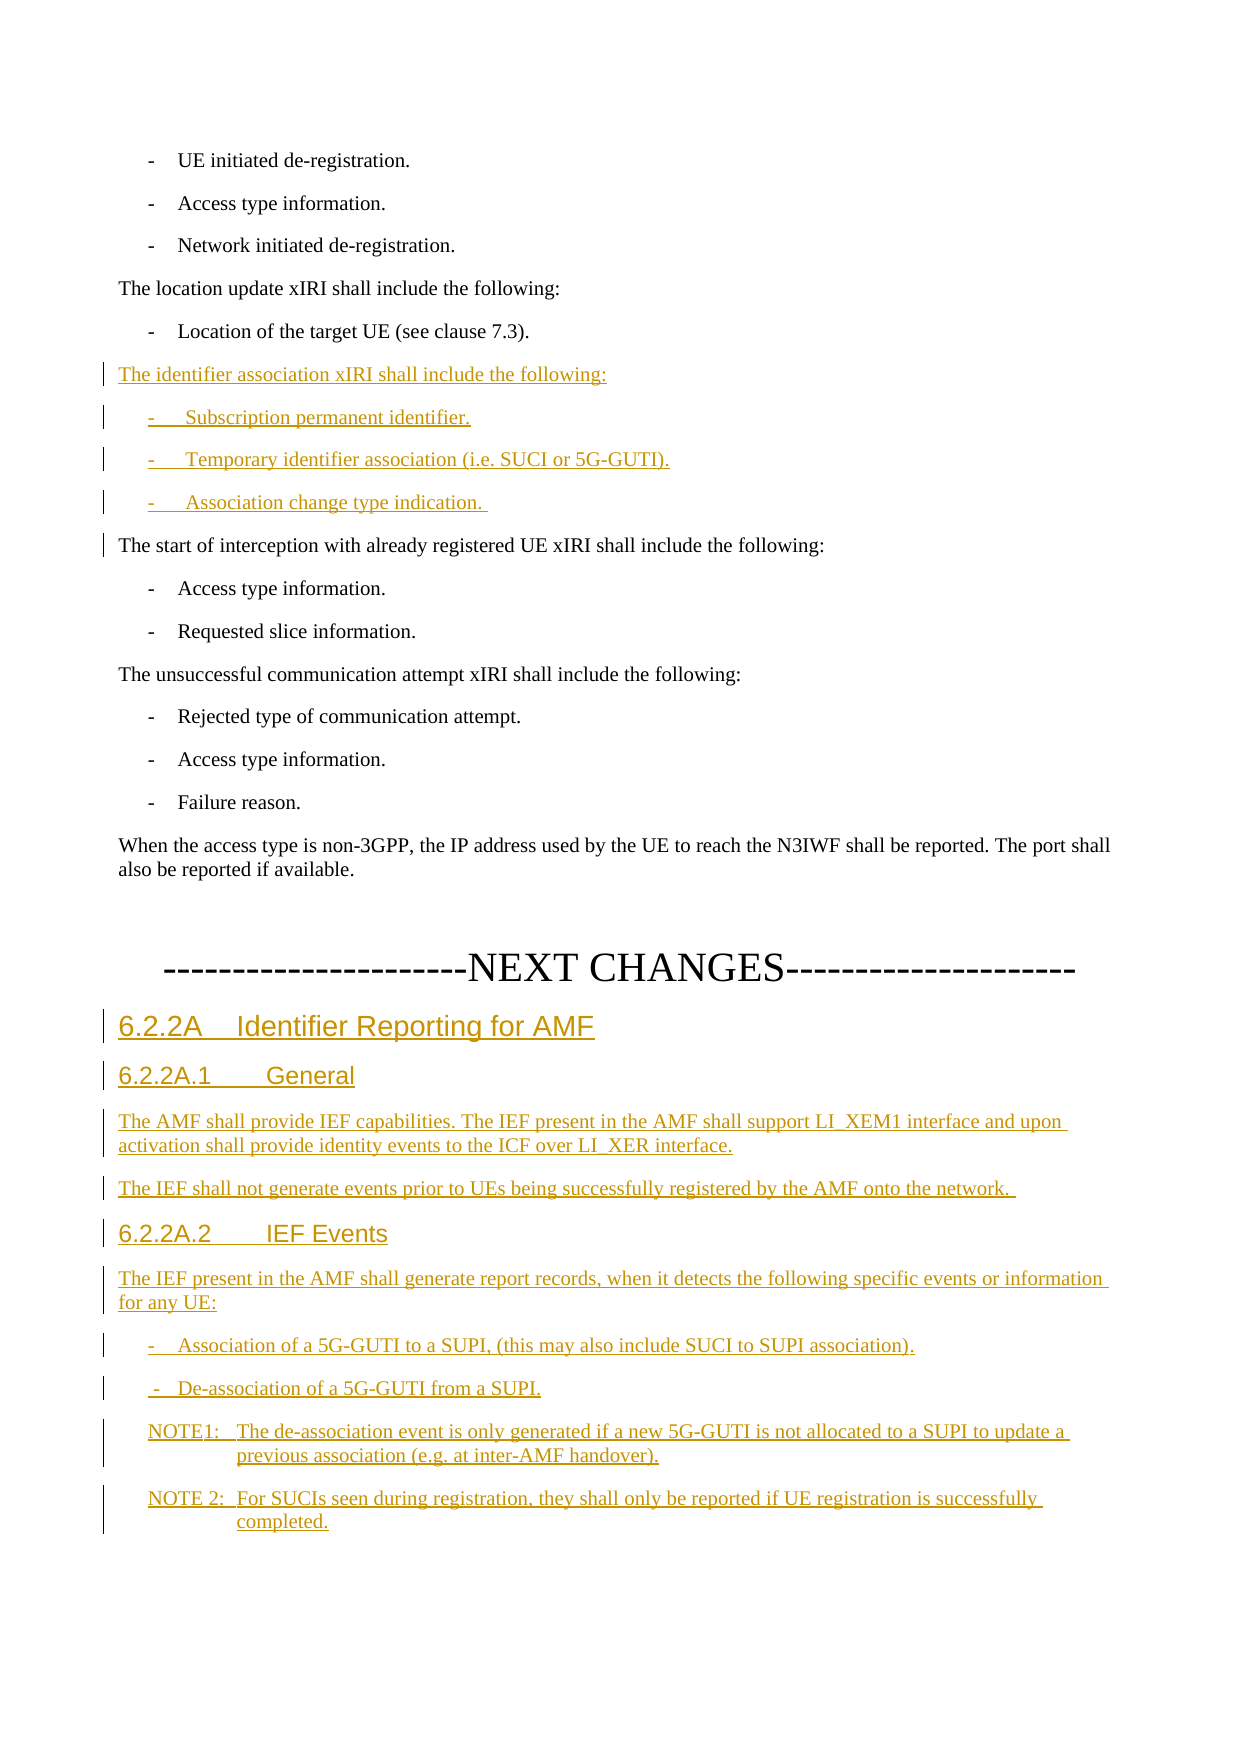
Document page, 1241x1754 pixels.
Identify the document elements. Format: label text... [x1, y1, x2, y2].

text The location update xIRI shall include the following: [118, 276, 1122, 300]
text ----------------------NEXT CHANGES--------------------- [118, 942, 1122, 990]
text The start of interception with already registered UE xIRI shall include the following: [118, 533, 1122, 557]
text - UE initiated de-registration. [148, 148, 1122, 172]
text - Access type information. [148, 747, 1122, 771]
text - Failure reason. [148, 790, 1122, 814]
text - Access type information. [148, 191, 1122, 214]
text - Location of the target UE (see clause 7.3). [148, 319, 1122, 343]
text - Requested slice information. [148, 619, 1122, 643]
text - Network initiated de-registration. [148, 233, 1122, 257]
text - Rejected type of communication attempt. [148, 704, 1122, 728]
text When the access type is non-3GPP, the IP address used by the UE to reach the N3IWF shall be reported. The port shall also be reported if available. [118, 833, 1122, 881]
text The unsuccessful communication attempt xIRI shall include the following: [118, 661, 1122, 686]
text - Access type information. [148, 576, 1122, 600]
